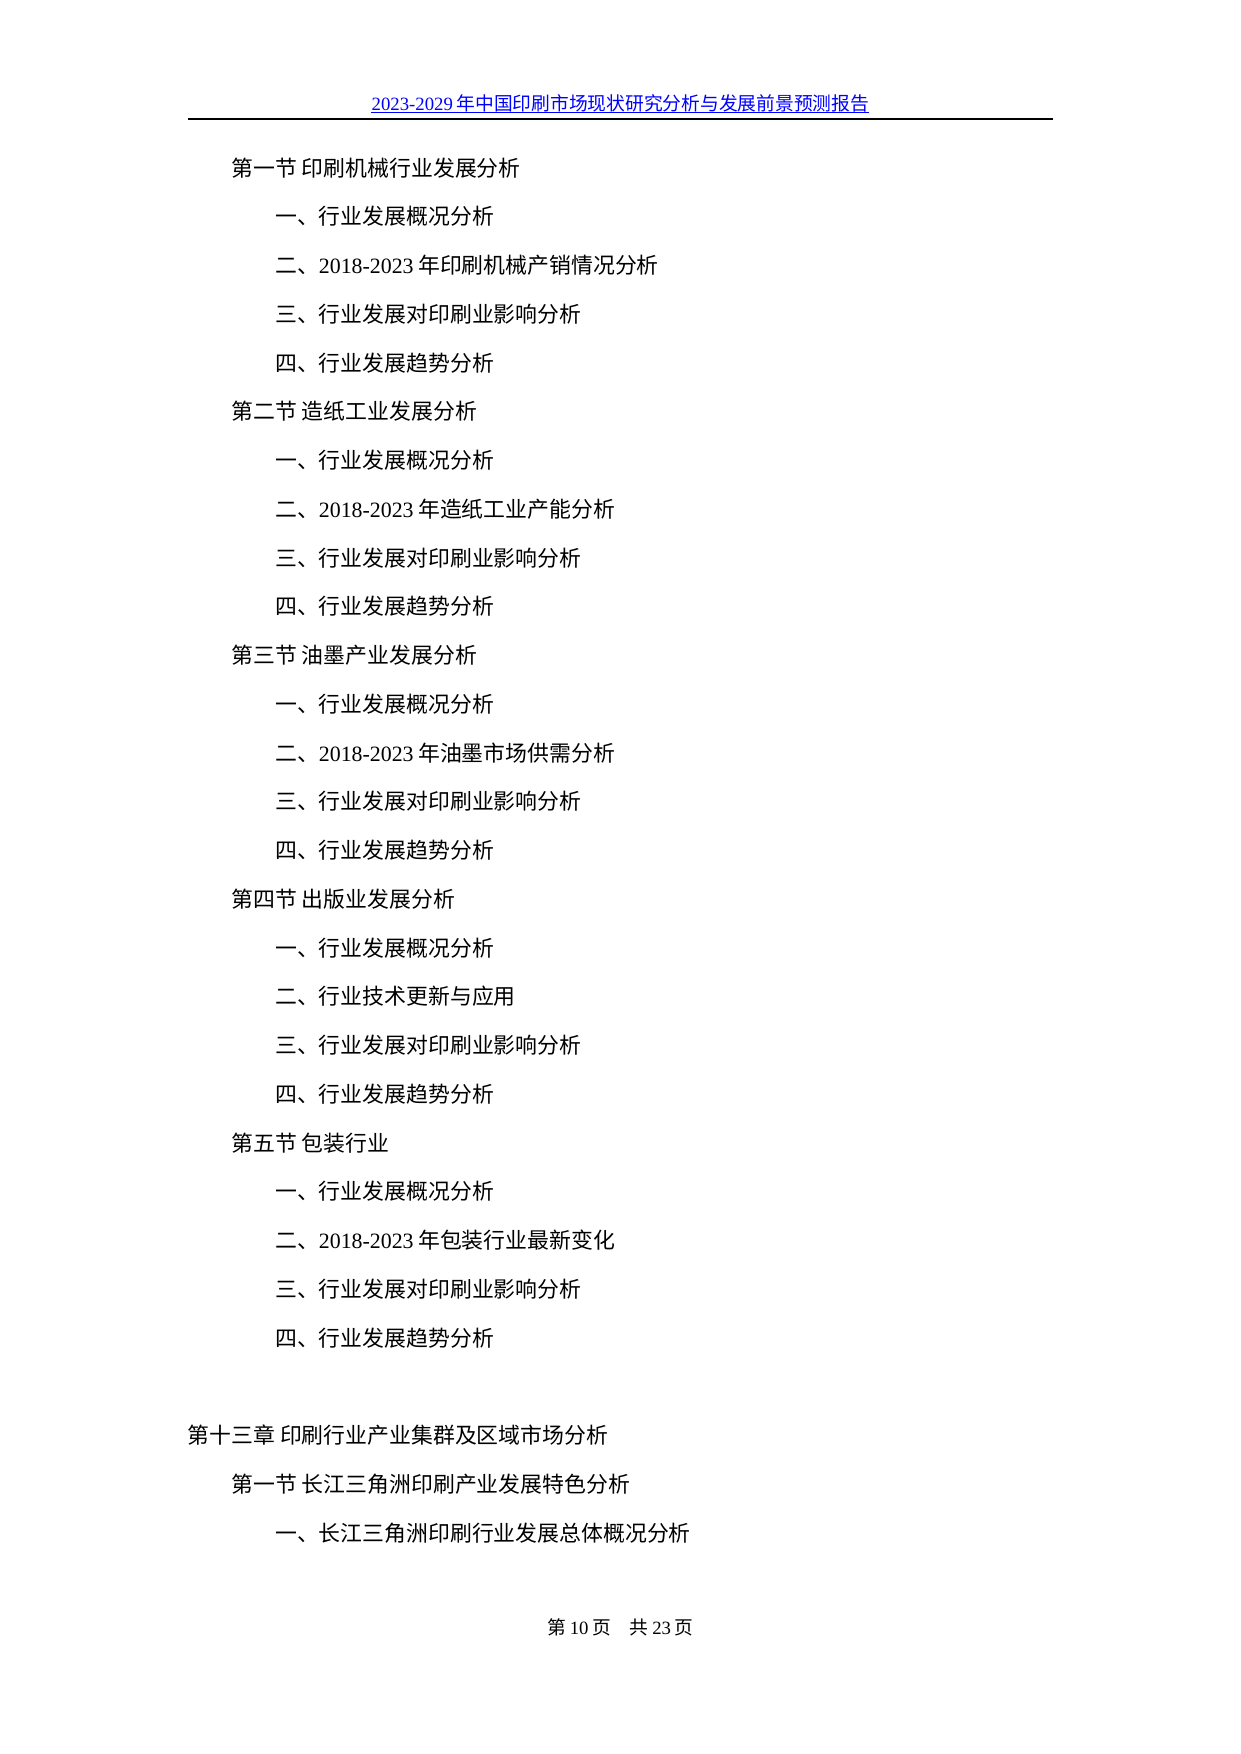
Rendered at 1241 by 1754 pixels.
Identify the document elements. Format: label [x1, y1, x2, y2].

text [187, 150, 1053, 1548]
